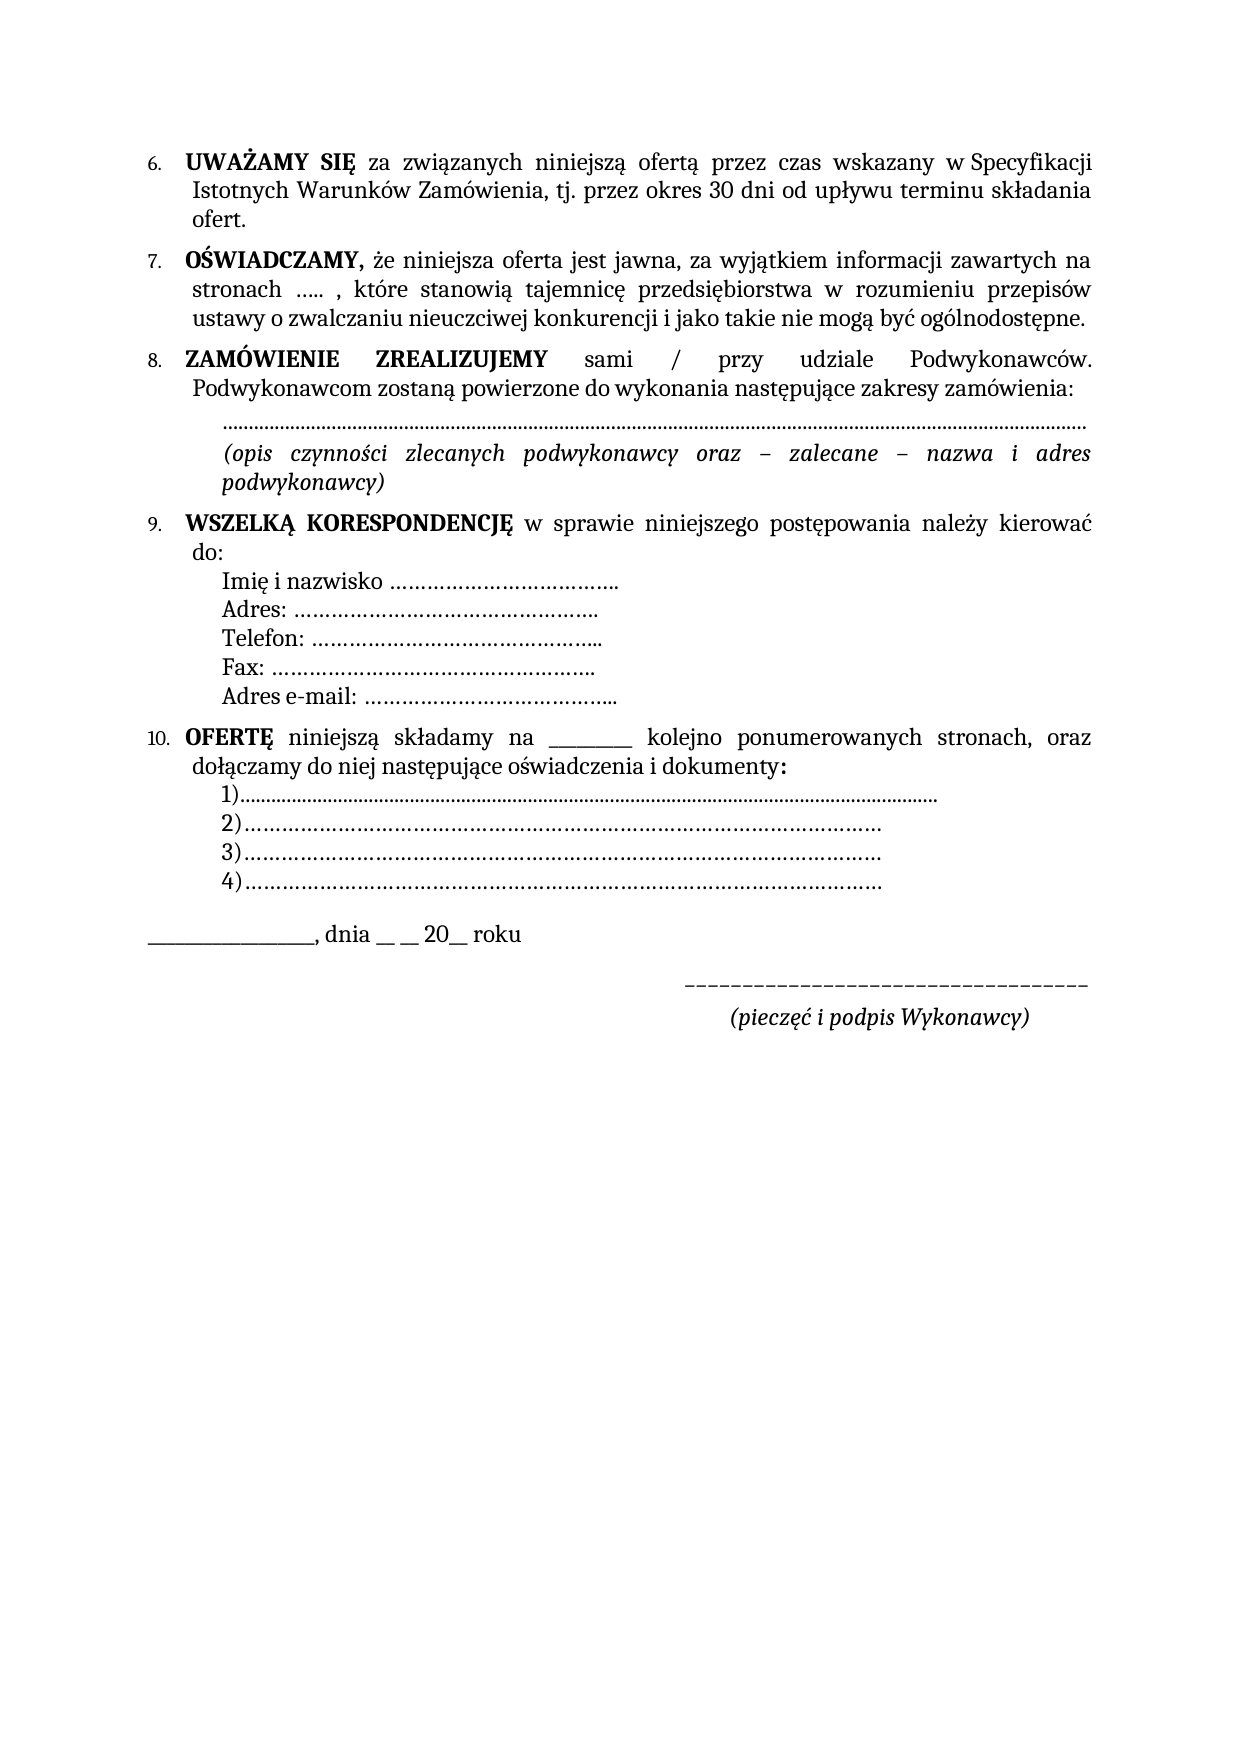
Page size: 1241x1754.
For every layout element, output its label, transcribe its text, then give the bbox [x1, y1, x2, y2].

text Imię i nazwisko ………………………………. [148, 567, 1092, 595]
text (opis czynności zlecanych podwykonawcy oraz – zalecane – nazwa i adres podwykonawcy) [222, 439, 1092, 497]
text Adres e-mail: ………………………………….. [148, 682, 1092, 710]
text ___________________________________ [148, 962, 1092, 990]
text Adres: …………………………………………. [148, 595, 1092, 624]
text __________________, dnia __ __ 20__ roku [148, 920, 1092, 949]
list ZAMÓWIENIE ZREALIZUJEMY sami / przy udziale Podwykonawców. Podwykonawcom zostaną powierzone do wykonania następujące zakresy zamówienia: [148, 345, 1092, 403]
list OFERTĘ niniejszą składamy na _________ kolejno ponumerowanych stronach, oraz dołączamy do niej następujące oświadczenia i dokumenty: [148, 723, 1092, 780]
list OŚWIADCZAMY, że niniejsza oferta jest jawna, za wyjątkiem informacji zawartych na stronach ….. , które stanowią tajemnicę przedsiębiorstwa w rozumieniu przepisów ustawy o zwalczaniu nieuczciwej konkurencji i jako takie nie mogą być ogólnodostępne. [148, 246, 1092, 333]
text 4)………………………………………………………………………………………… [221, 867, 1092, 895]
text Fax: ……………………………………………. [148, 653, 1092, 682]
text 2)………………………………………………………………………………………… [221, 809, 1092, 838]
text (pieczęć i podpis Wykonawcy) [148, 1003, 1092, 1032]
text 1)........................................................................................................................................ [221, 780, 1092, 809]
text Telefon: ……………………………………….. [148, 624, 1092, 653]
list UWAŻAMY SIĘ za związanych niniejszą ofertą przez czas wskazany w Specyfikacji Istotnych Warunków Zamówienia, tj. przez okres 30 dni od upływu terminu składania ofert. [148, 148, 1092, 234]
list WSZELKĄ KORESPONDENCJĘ w sprawie niniejszego postępowania należy kierować do: [148, 509, 1092, 567]
text 3)………………………………………………………………………………………… [221, 838, 1092, 867]
